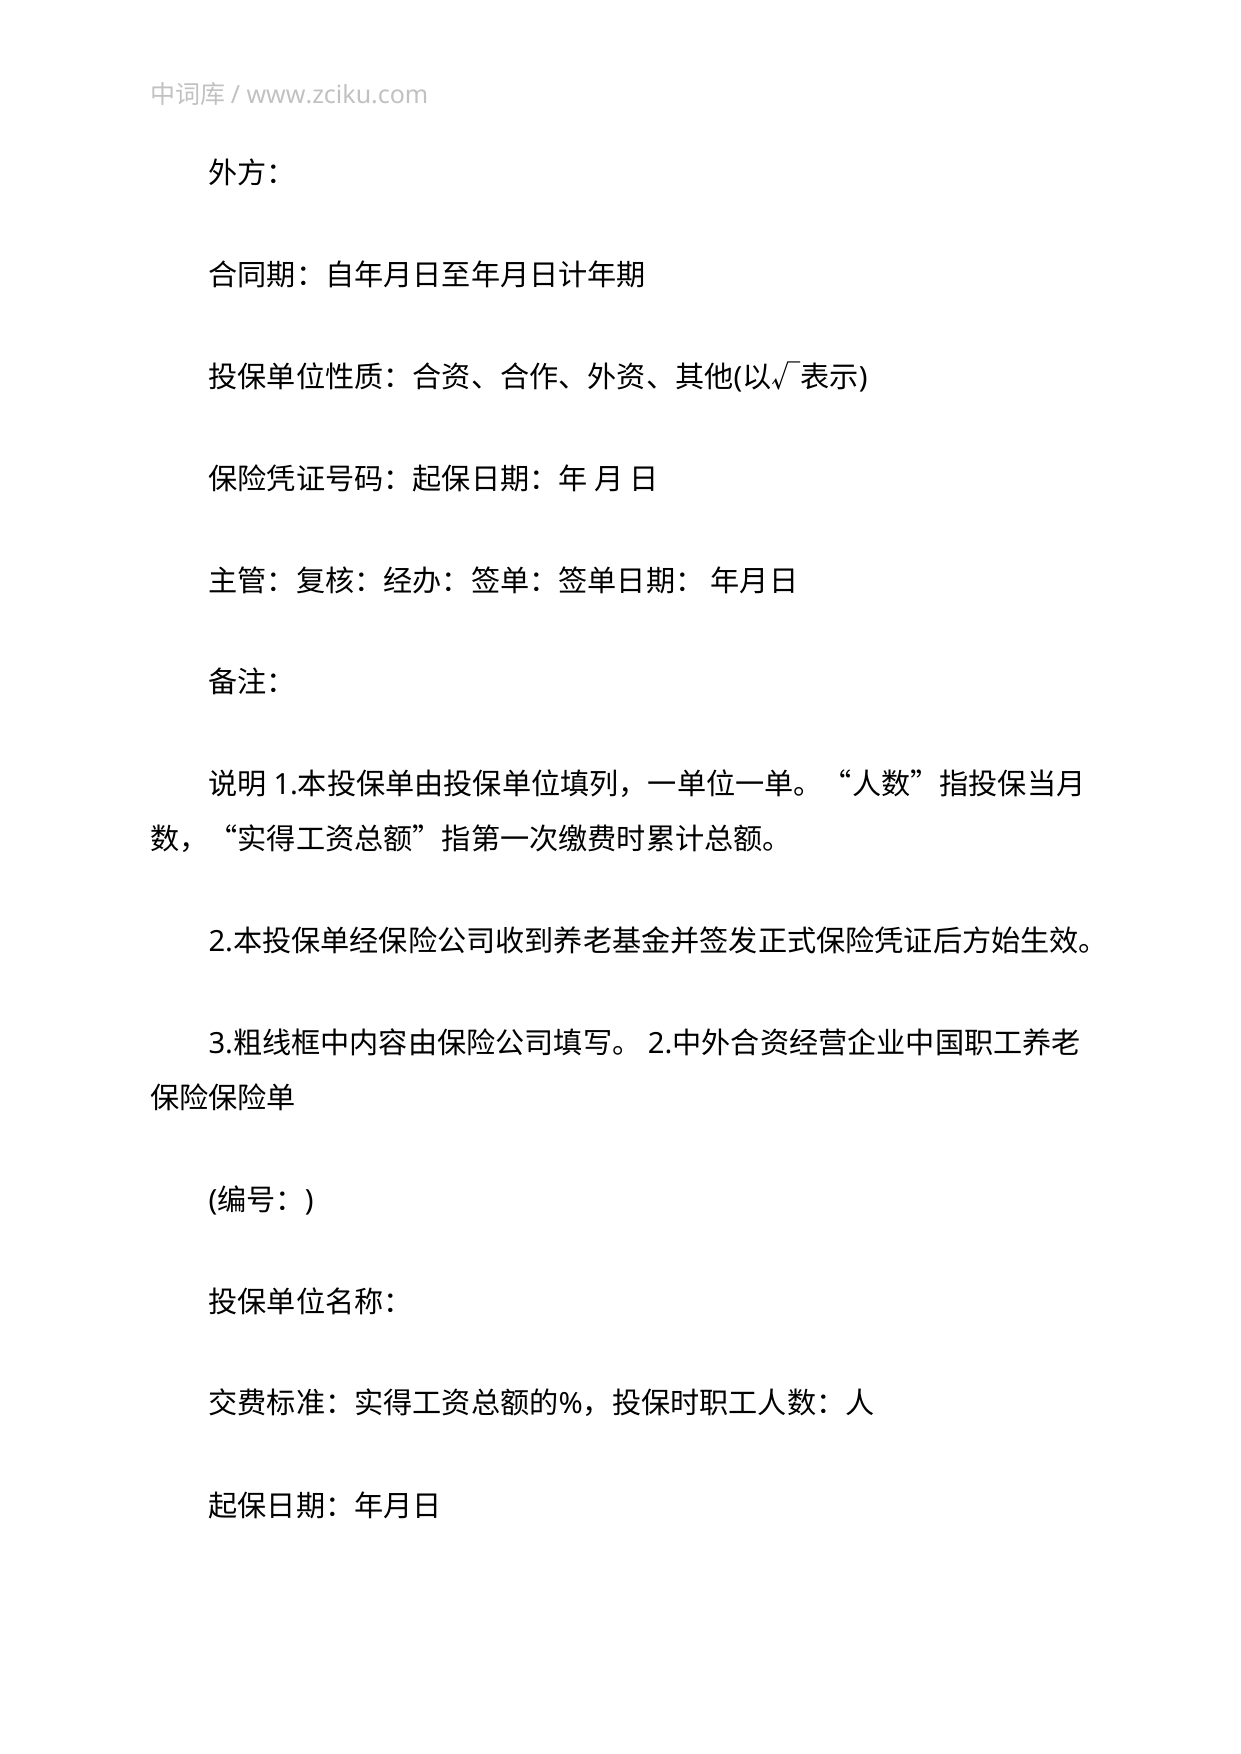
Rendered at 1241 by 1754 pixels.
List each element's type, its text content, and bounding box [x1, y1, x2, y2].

text 交费标准：实得工资总额的%，投保时职工人数：人 [150, 1380, 1090, 1422]
text 起保日期：年月日 [150, 1482, 1090, 1524]
text 外方： [150, 150, 1090, 192]
text 说明 1.本投保单由投保单位填列，一单位一单。“人数”指投保当月数，“实得工资总额”指第一次缴费时累计总额。 [150, 761, 1090, 858]
text 2.本投保单经保险公司收到养老基金并签发正式保险凭证后方始生效。 [150, 918, 1090, 960]
text 投保单位名称： [150, 1278, 1090, 1321]
text 备注： [150, 659, 1090, 701]
text 保险凭证号码：起保日期：年 月 日 [150, 456, 1090, 498]
text 主管：复核：经办：签单：签单日期： 年月日 [150, 557, 1090, 599]
text 合同期：自年月日至年月日计年期 [150, 252, 1090, 294]
text 投保单位性质：合资、合作、外资、其他(以√表示) [150, 353, 1090, 396]
text (编号：) [150, 1176, 1090, 1219]
text 3.粗线框中内容由保险公司填写。 2.中外合资经营企业中国职工养老保险保险单 [150, 1019, 1090, 1117]
